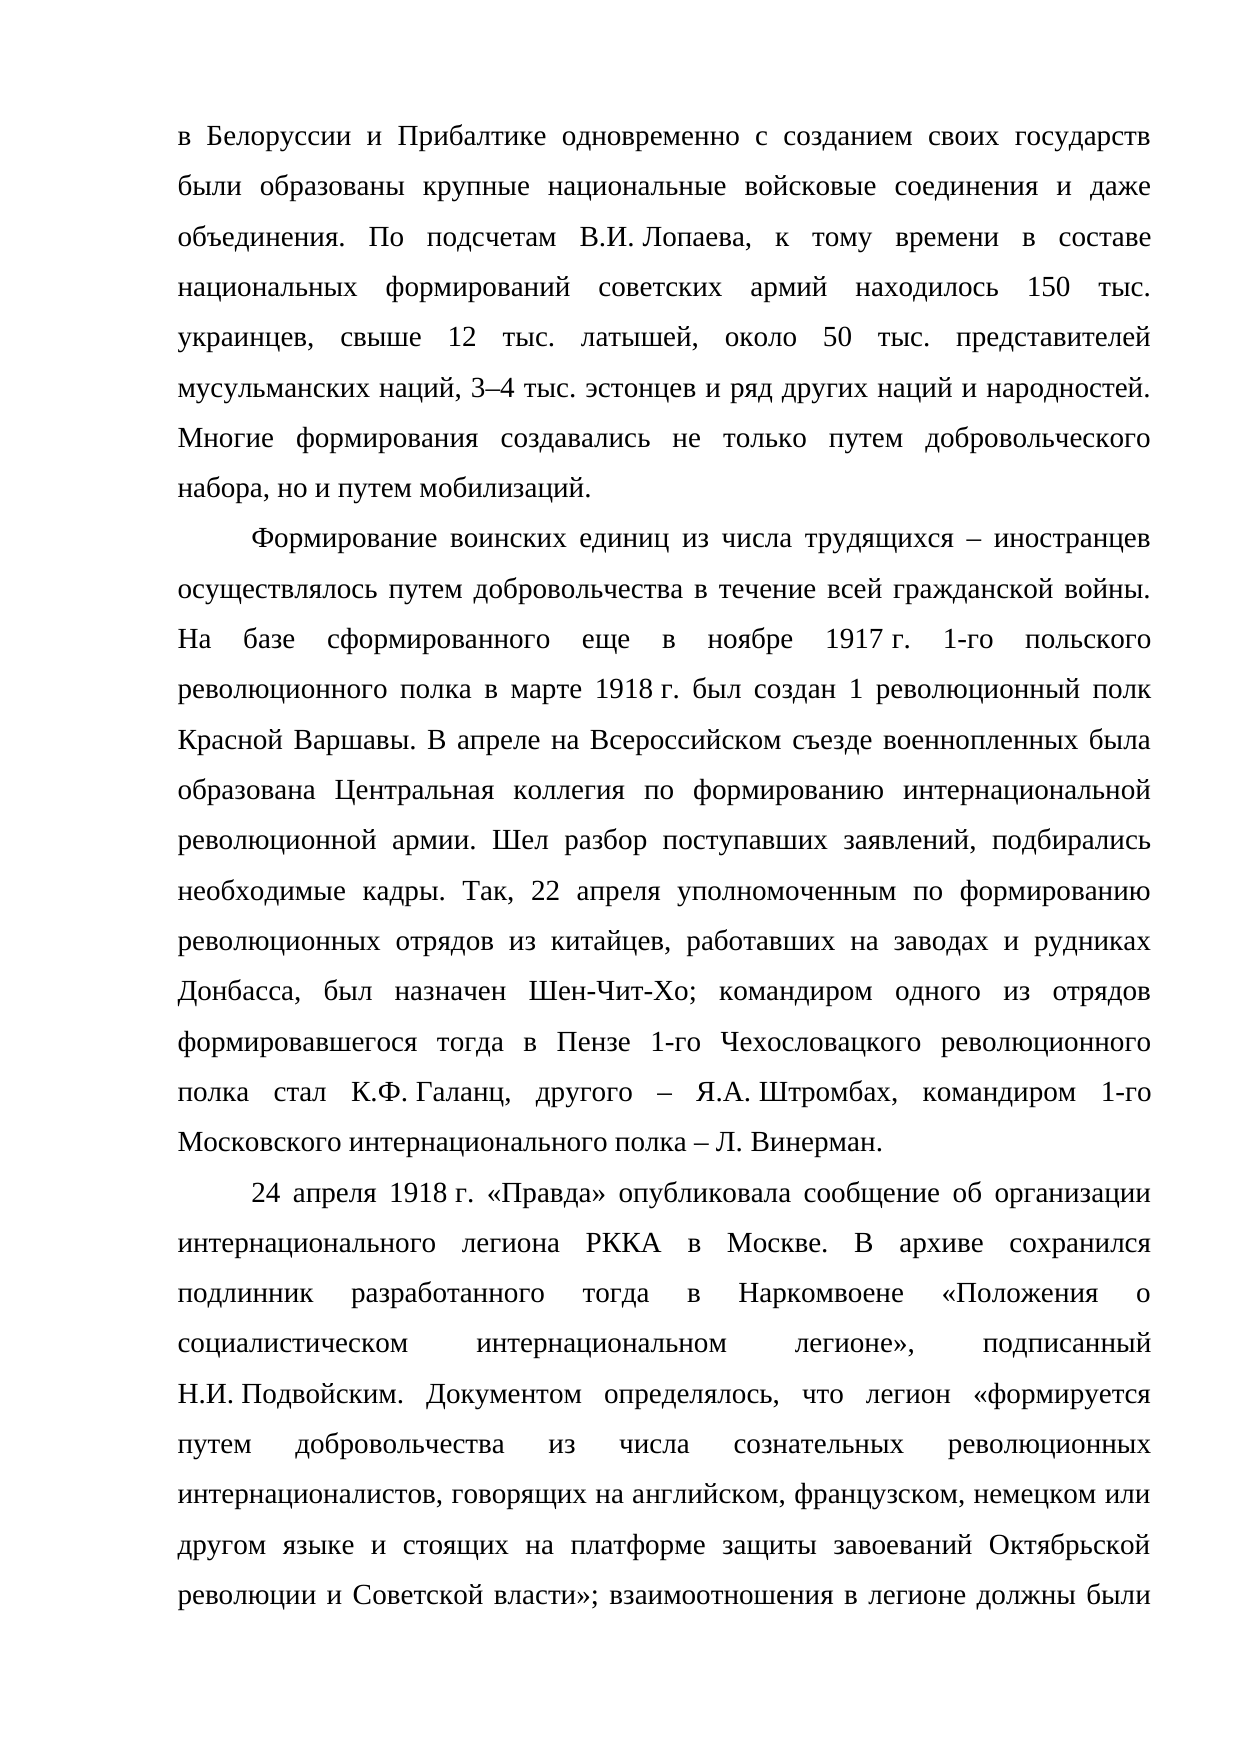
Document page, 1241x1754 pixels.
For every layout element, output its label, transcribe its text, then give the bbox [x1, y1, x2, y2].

text Формирование воинских единиц из числа трудящихся – иностранцев осуществлялось путем добровольчества в течение всей гражданской войны. На базе сформированного еще в ноябре 1917 г. 1-го польского революционного полка в марте 1918 г. был создан 1 революционный полк Красной Варшавы. В апреле на Всероссийском съезде военнопленных была образована Центральная коллегия по формированию интернациональной революционной армии. Шел разбор поступавших заявлений, подбирались необходимые кадры. Так, 22 апреля уполномоченным по формированию революционных отрядов из китайцев, работавших на заводах и рудниках Донбасса, был назначен Шен-Чит-Хо; командиром одного из отрядов формировавшегося тогда в Пензе 1-го Чехословацкого революционного полка стал К.Ф. Галанц, другого – Я.А. Штромбах, командиром 1-го Московского интернационального полка – Л. Винерман. [177, 521, 1152, 1158]
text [177, 118, 1152, 504]
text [177, 1175, 1152, 1611]
